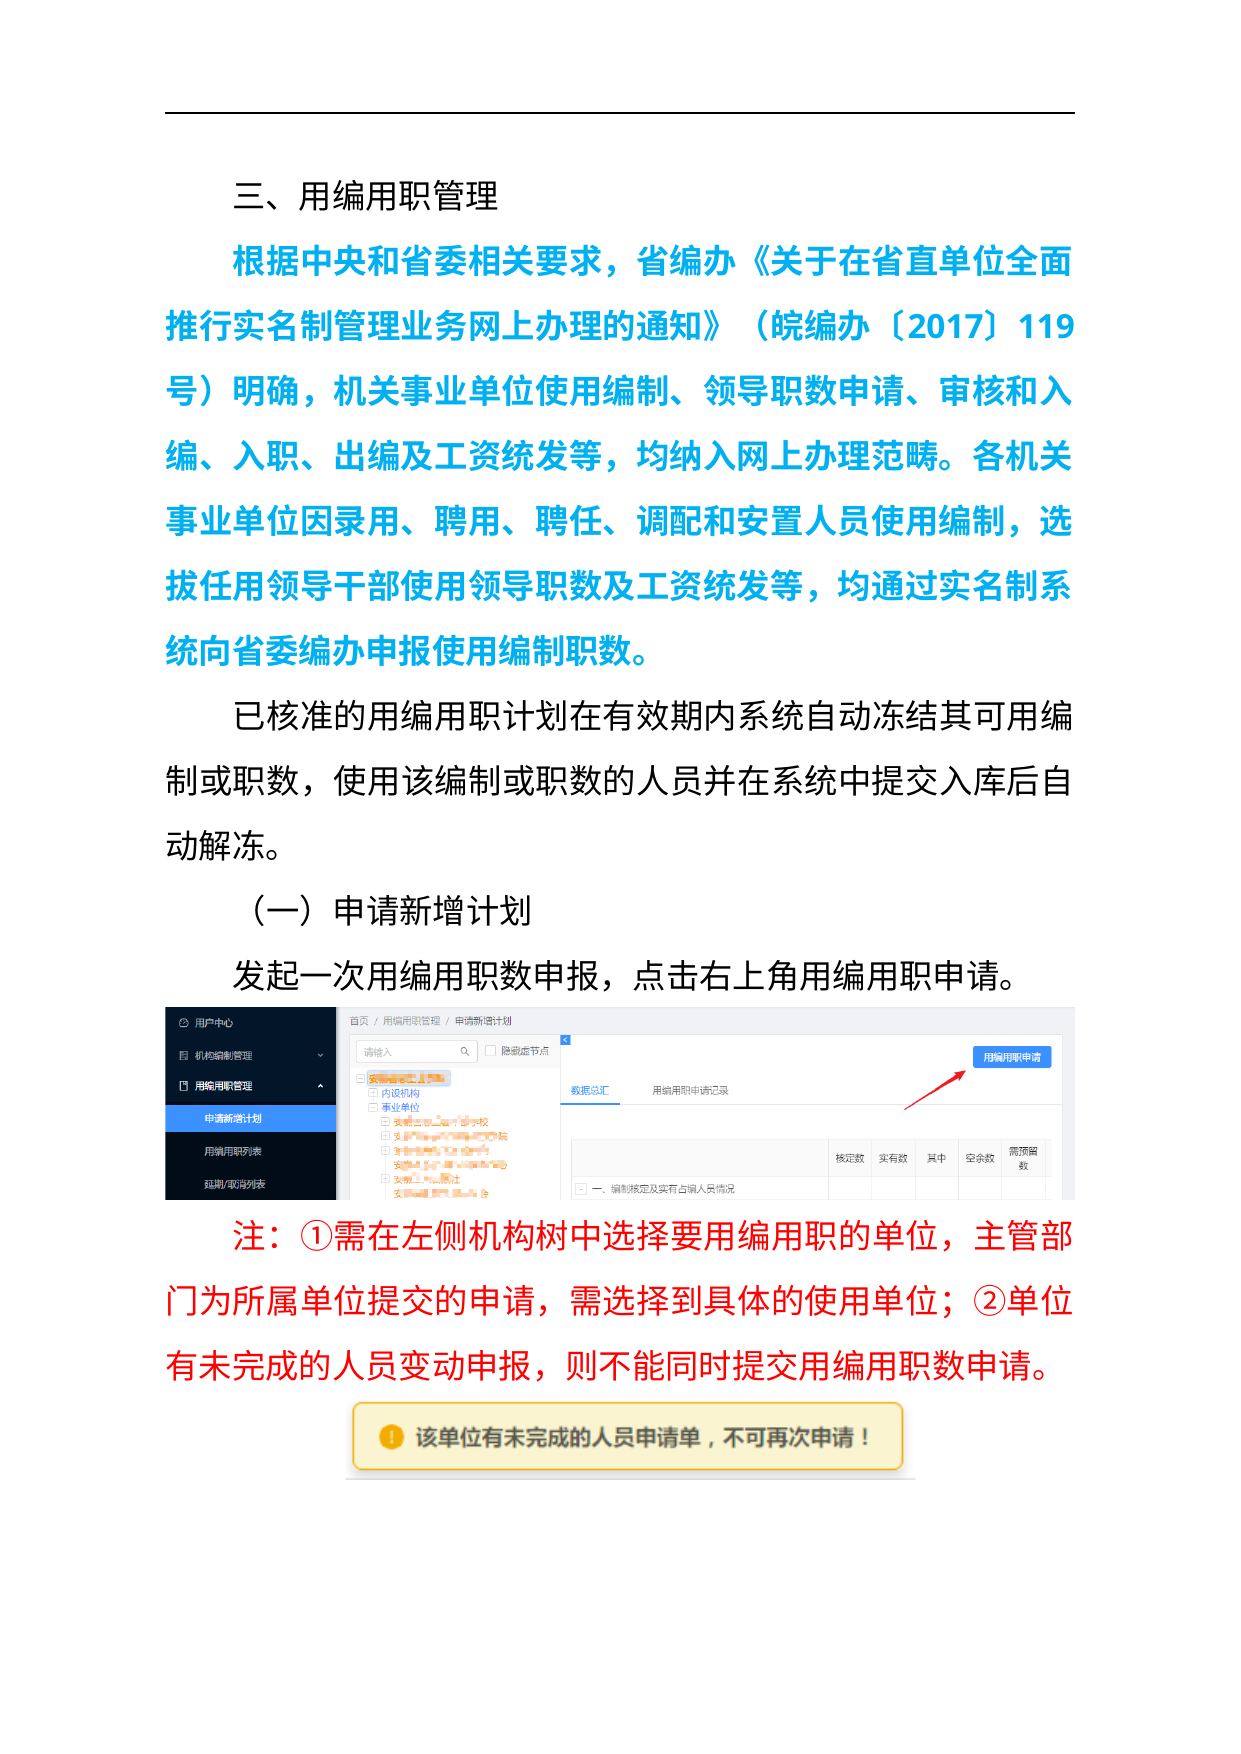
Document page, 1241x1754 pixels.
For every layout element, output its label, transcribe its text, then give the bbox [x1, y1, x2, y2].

text 已核准的用编用职计划在有效期内系统自动冻结其可用编制或职数，使用该编制或职数的人员并在系统中提交入库后自动解冻。 [165, 682, 1075, 877]
text 根据中央和省委相关要求，省编办《关于在省直单位全面推行实名制管理业务网上办理的通知》（皖编办〔2017〕119号）明确，机关事业单位使用编制、领导职数申请、审核和入编、入职、出编及工资统发等，均纳入网上办理范畴。各机关事业单位因录用、聘用、聘任、调配和安置人员使用编制，选拔任用领导干部使用领导职数及工资统发等，均通过实名制系统向省委编办申报使用编制职数。 [165, 227, 1075, 682]
picture [345, 1397, 916, 1480]
text 注：①需在左侧机构树中选择要用编用职的单位，主管部门为所属单位提交的申请，需选择到具体的使用单位；②单位有未完成的人员变动申报，则不能同时提交用编用职数申请。 [165, 1202, 1075, 1397]
text 三、用编用职管理 [165, 162, 1075, 227]
text （一）申请新增计划 [165, 877, 1075, 942]
text 发起一次用编用职数申报，点击右上角用编用职申请。 [165, 942, 1075, 1007]
picture [165, 1007, 1075, 1200]
